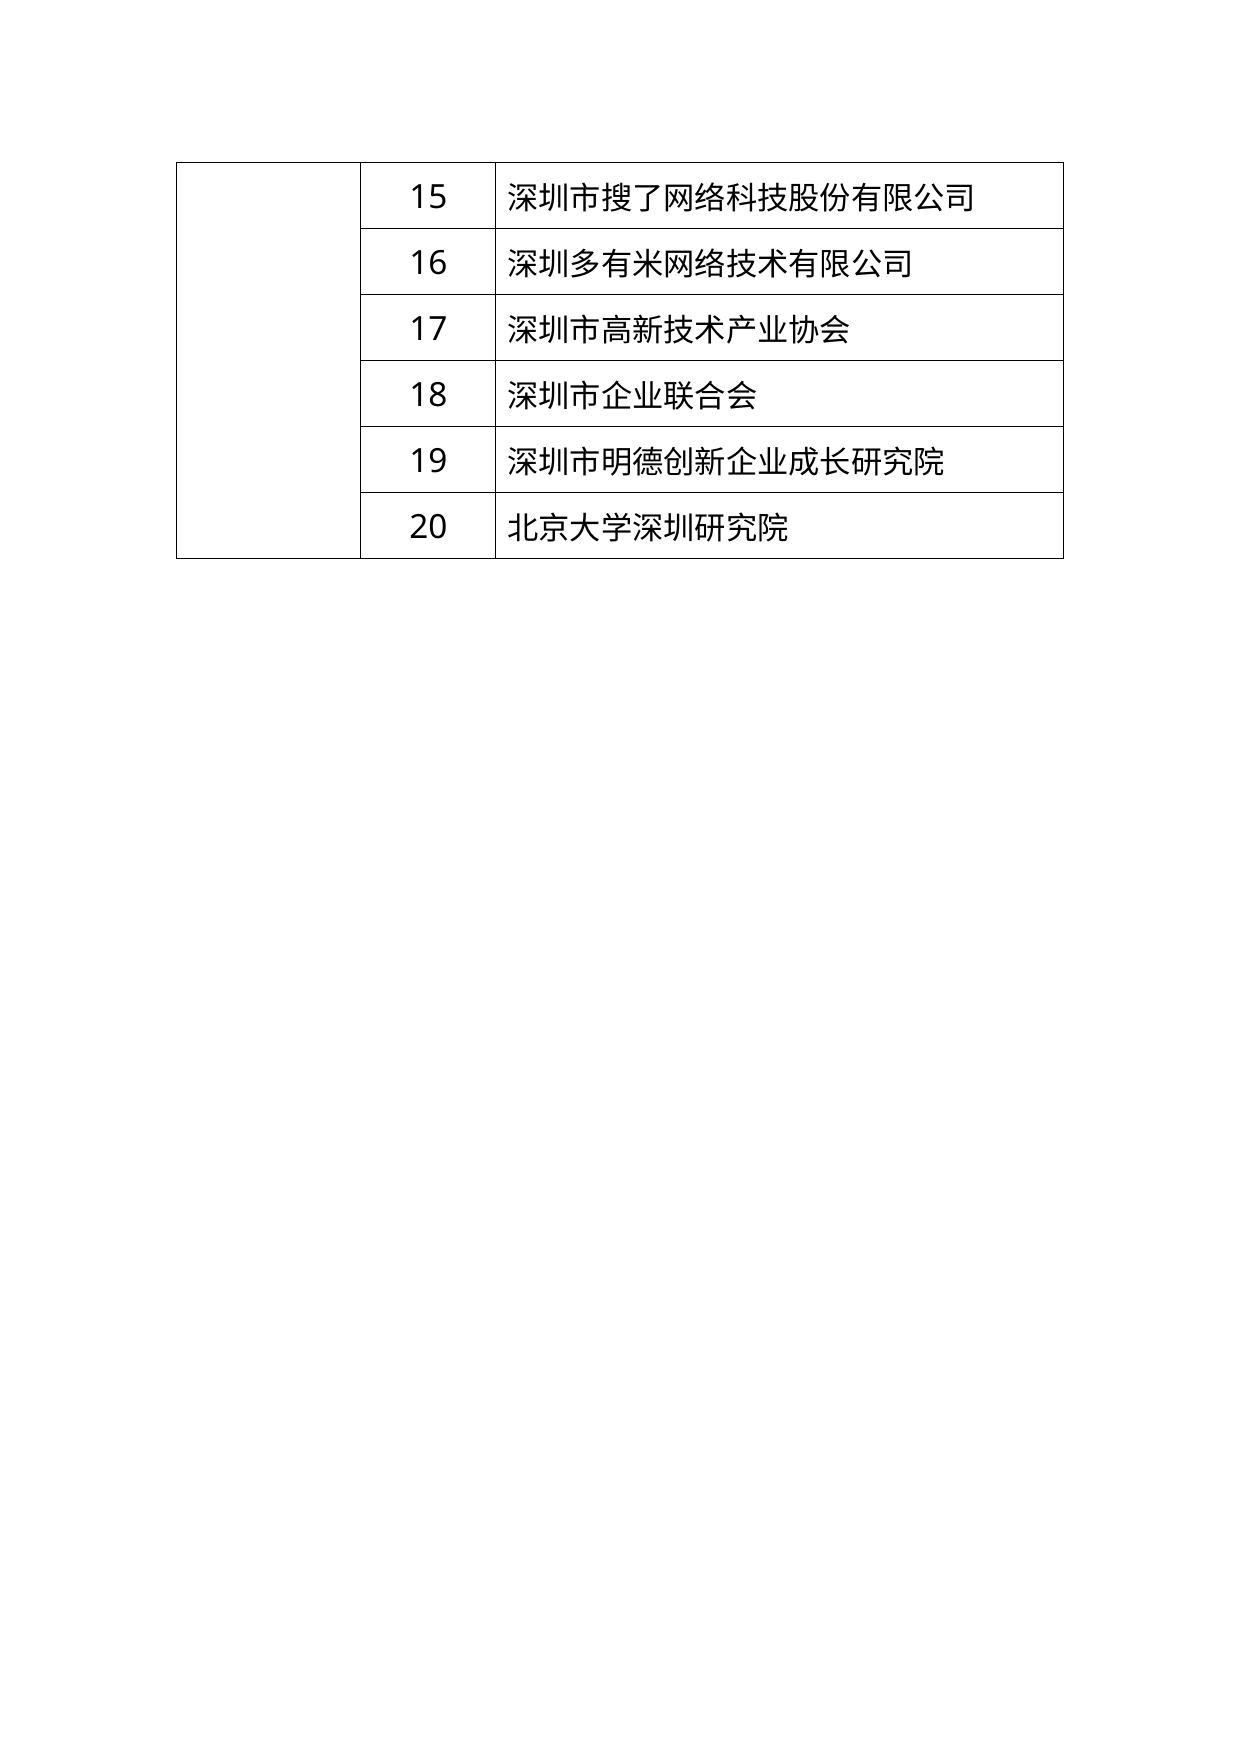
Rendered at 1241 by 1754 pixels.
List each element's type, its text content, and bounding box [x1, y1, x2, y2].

table_cell 19 [361, 427, 495, 492]
table_cell 18 [361, 361, 495, 426]
table_cell 深圳市高新技术产业协会 [496, 295, 1063, 360]
table_cell 北京大学深圳研究院 [496, 493, 1063, 558]
table_cell 深圳市明德创新企业成长研究院 [496, 427, 1063, 492]
table_cell 16 [361, 229, 495, 294]
table_cell 深圳市搜了网络科技股份有限公司 [496, 163, 1063, 228]
table_cell 17 [361, 295, 495, 360]
table_cell 15 [361, 163, 495, 228]
table_cell 20 [361, 493, 495, 558]
table_cell 深圳市企业联合会 [496, 361, 1063, 426]
table_cell 深圳多有米网络技术有限公司 [496, 229, 1063, 294]
